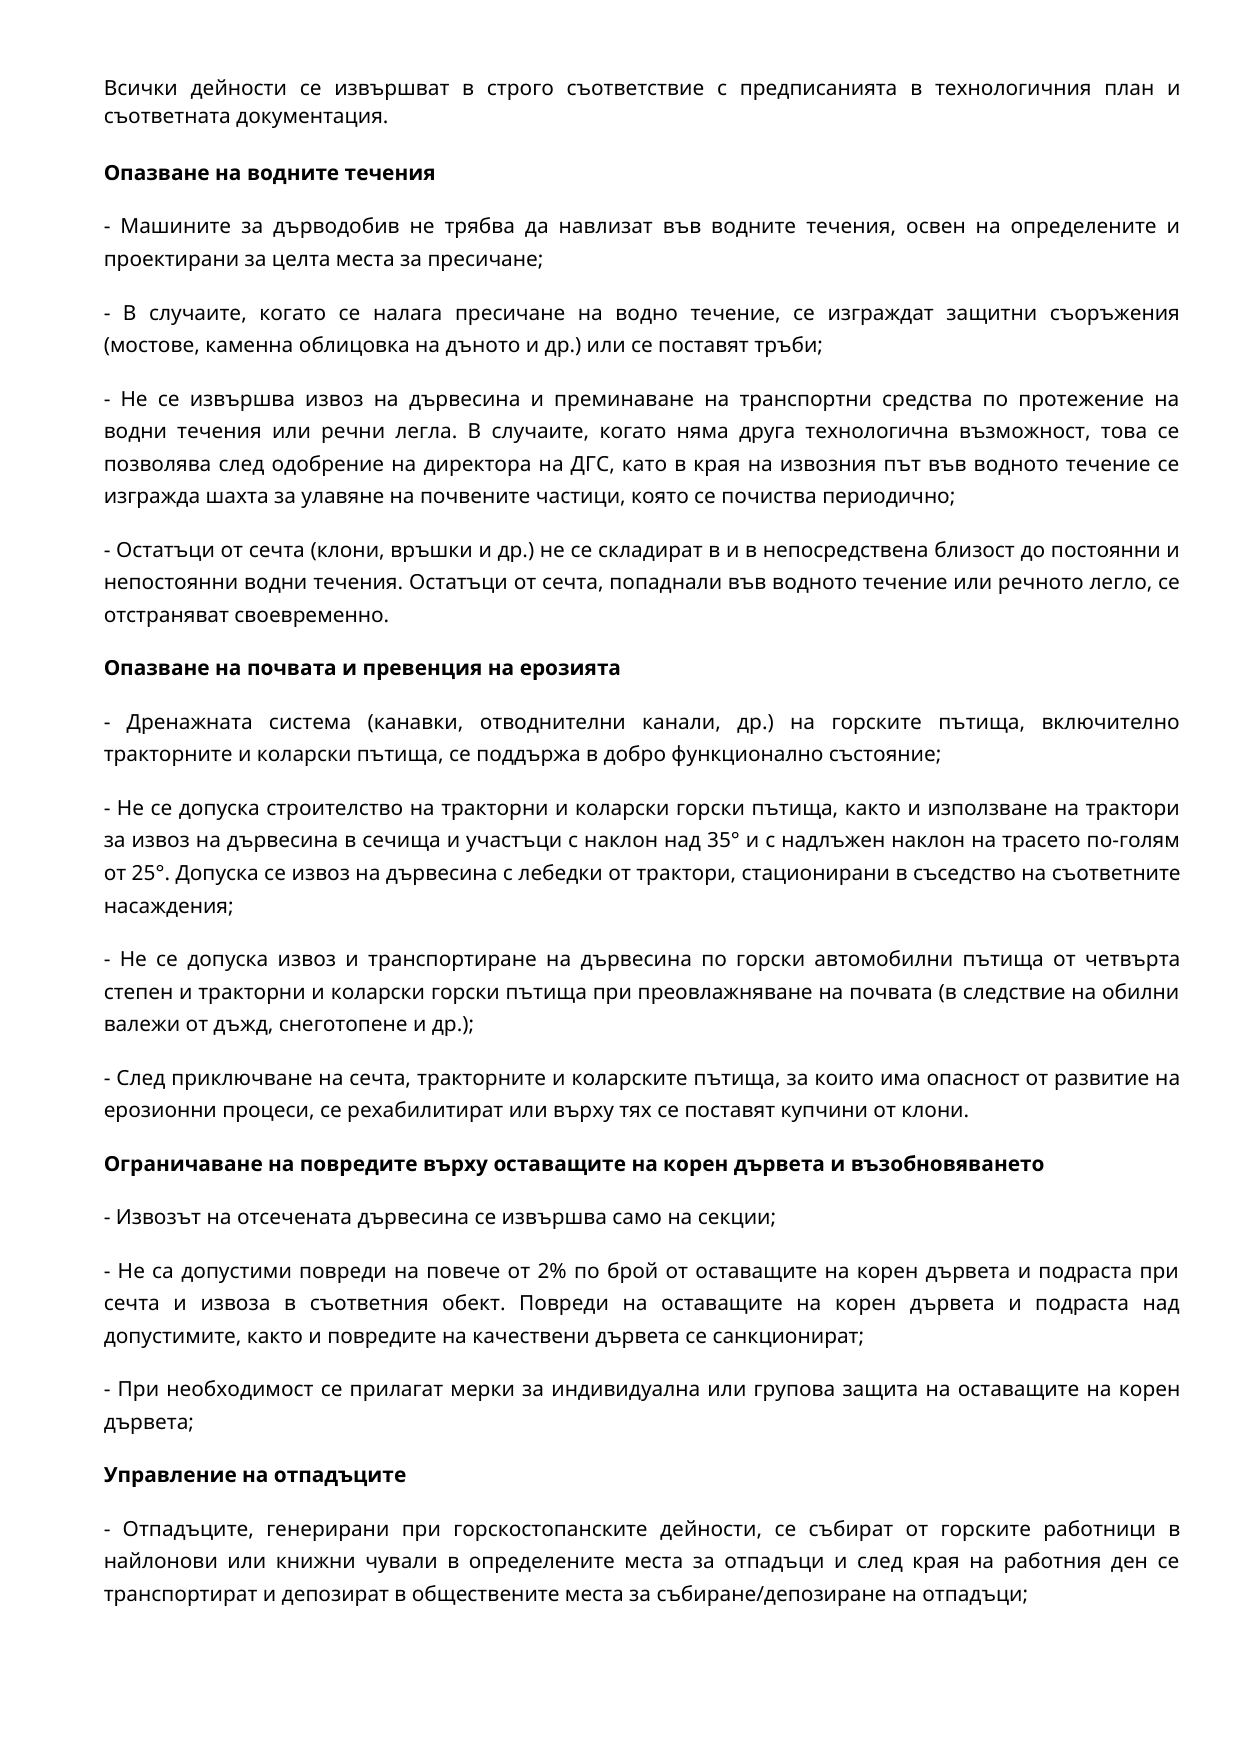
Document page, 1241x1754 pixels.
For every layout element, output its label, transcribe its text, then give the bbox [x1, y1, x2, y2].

text Опазване на почвата и превенция на ерозията [103, 653, 1181, 682]
text - Дренажната система (канавки, отводнителни канали, др.) на горските пътища, включително тракторните и коларски пътища, се поддържа в добро функционално състояние; [103, 707, 1181, 768]
text - Отпадъците, генерирани при горскостопанските дейности, се събират от горските работници в найлонови или книжни чували в определените места за отпадъци и след края на работния ден се транспортират и депозират в обществените места за събиране/депозиране на отпадъци; [103, 1514, 1181, 1608]
text - След приключване на сечта, тракторните и коларските пътища, за които има опасност от развитие на ерозионни процеси, се рехабилитират или върху тях се поставят купчини от клони. [103, 1063, 1181, 1124]
text - Не се допуска строителство на тракторни и коларски горски пътища, както и използване на трактори за извоз на дървесина в сечища и участъци с наклон над 35° и с надлъжен наклон на трасето по-голям от 25°. Допуска се извоз на дървесина с лебедки от трактори, стационирани в съседство на съответните насаждения; [103, 793, 1181, 919]
text Управление на отпадъците [103, 1461, 1181, 1489]
text - Извозът на отсечената дървесина се извършва само на секции; [103, 1202, 1181, 1231]
text - В случаите, когато се налага пресичане на водно течение, се изграждат защитни съоръжения (мостове, каменна облицовка на дъното и др.) или се поставят тръби; [103, 298, 1181, 359]
text Ограничаване на повредите върху оставащите на корен дървета и възобновяването [103, 1149, 1181, 1177]
text - Машините за дърводобив не трябва да навлизат във водните течения, освен на определените и проектирани за целта места за пресичане; [103, 212, 1181, 273]
text Всички дейности се извършват в строго съответствие с предписанията в технологичния план и съответната документация. [103, 73, 1181, 130]
text Опазване на водните течения [103, 158, 1181, 187]
text - Не са допустими повреди на повече от 2% по брой от оставащите на корен дървета и подраста при сечта и извоза в съответния обект. Повреди на оставащите на корен дървета и подраста над допустимите, както и повредите на качествени дървета се санкционират; [103, 1256, 1181, 1349]
text - Не се допуска извоз и транспортиране на дървесина по горски автомобилни пътища от четвърта степен и тракторни и коларски горски пътища при преовлажняване на почвата (в следствие на обилни валежи от дъжд, снеготопене и др.); [103, 944, 1181, 1038]
text - Остатъци от сечта (клони, връшки и др.) не се складират в и в непосредствена близост до постоянни и непостоянни водни течения. Остатъци от сечта, попаднали във водното течение или речното легло, се отстраняват своевременно. [103, 535, 1181, 628]
text - При необходимост се прилагат мерки за индивидуална или групова защита на оставащите на корен дървета; [103, 1374, 1181, 1436]
text - Не се извършва извоз на дървесина и преминаване на транспортни средства по протежение на водни течения или речни легла. В случаите, когато няма друга технологична възможност, това се позволява след одобрение на директора на ДГС, като в края на извозния път във водното течение се изгражда шахта за улавяне на почвените частици, която се почиства периодично; [103, 384, 1181, 510]
